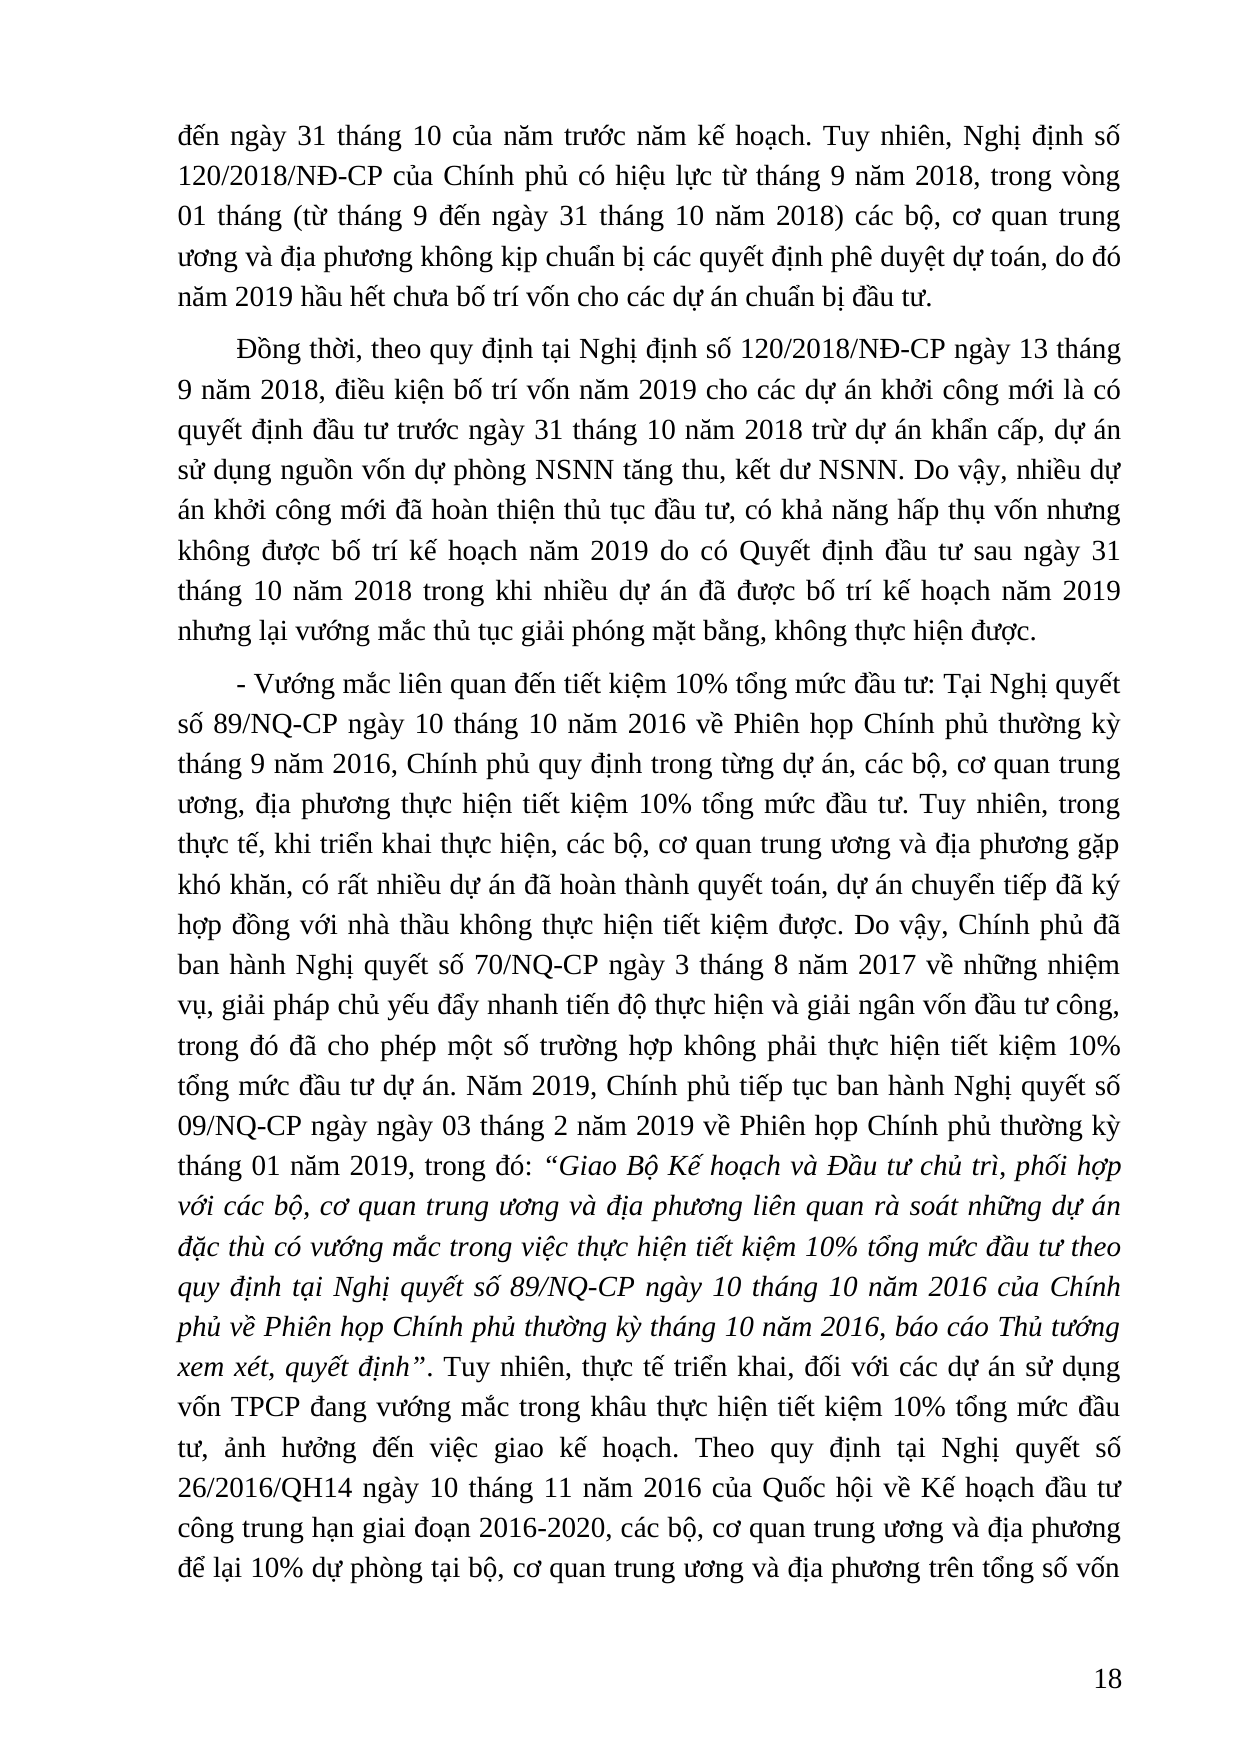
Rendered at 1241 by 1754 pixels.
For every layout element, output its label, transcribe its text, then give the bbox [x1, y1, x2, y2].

text Đồng thời, theo quy định tại Nghị định số 120/2018/NĐ-CP ngày 13 tháng 9 năm 2018, điều kiện bố trí vốn năm 2019 cho các dự án khởi công mới là có quyết định đầu tư trước ngày 31 tháng 10 năm 2018 trừ dự án khẩn cấp, dự án sử dụng nguồn vốn dự phòng NSNN tăng thu, kết dư NSNN. Do vậy, nhiều dự án khởi công mới đã hoàn thiện thủ tục đầu tư, có khả năng hấp thụ vốn nhưng không được bố trí kế hoạch năm 2019 do có Quyết định đầu tư sau ngày 31 tháng 10 năm 2018 trong khi nhiều dự án đã được bố trí kế hoạch năm 2019 nhưng lại vướng mắc thủ tục giải phóng mặt bằng, không thực hiện được. [177, 332, 1122, 647]
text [177, 118, 1122, 312]
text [177, 666, 1122, 1584]
